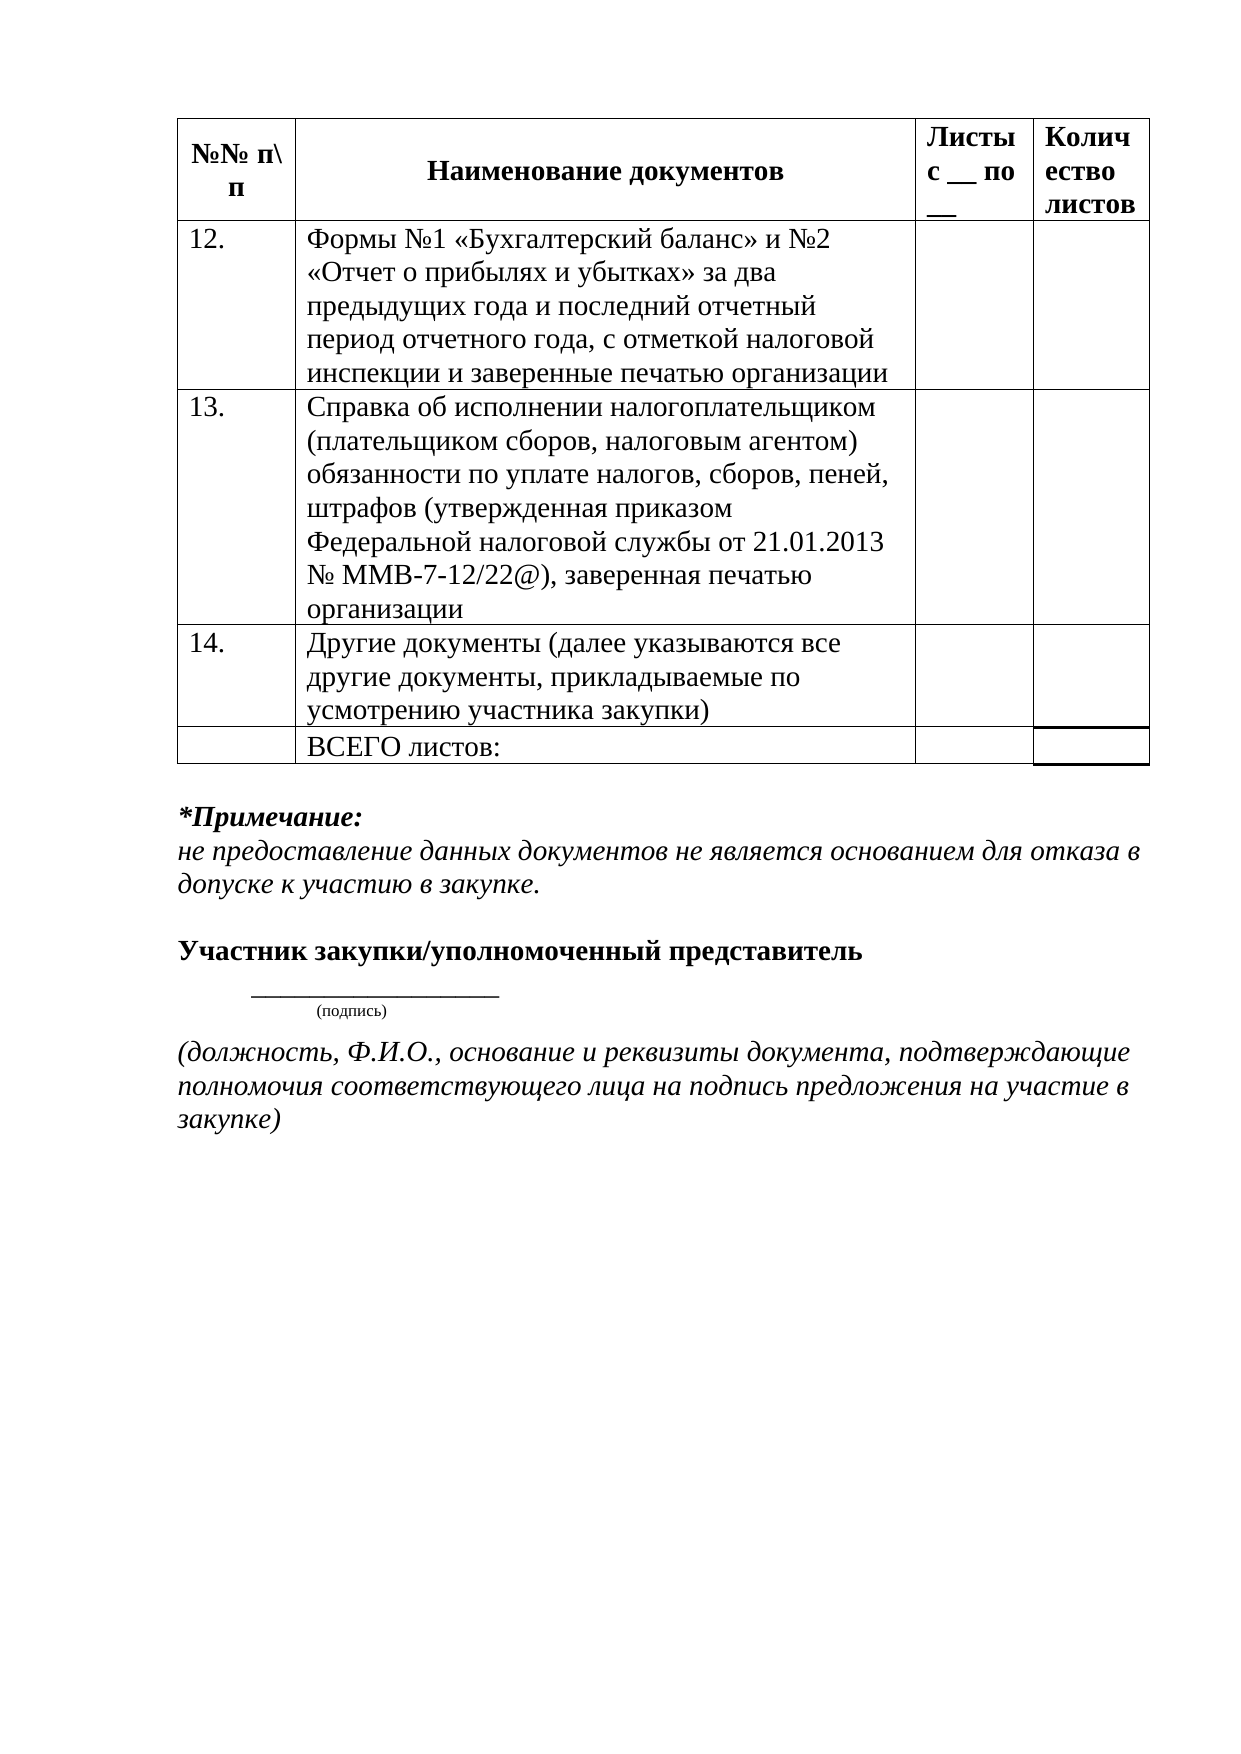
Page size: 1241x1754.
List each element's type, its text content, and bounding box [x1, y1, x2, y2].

table_cell [916, 625, 1033, 726]
table_cell ВСЕГО листов: [296, 727, 915, 763]
table_cell [916, 727, 1033, 763]
table_header Наименование документов [296, 119, 915, 220]
table_cell Формы №1 «Бухгалтерский баланс» и №2 «Отчет о прибылях и убытках» за два предыдущих года и последний отчетный период отчетного года, с отметкой налоговой инспекции и заверенные печатью организации [296, 221, 915, 388]
table_cell [178, 221, 295, 388]
table_cell [1034, 729, 1149, 763]
table_cell [178, 727, 295, 763]
table_header №№ п\п [178, 119, 295, 220]
table_header Листы с __ по __ [916, 119, 1033, 220]
table_cell [178, 625, 295, 726]
text не предоставление данных документов не является основанием для отказа в допуске к участию в закупке. [177, 833, 1152, 900]
table_header Количество листов [1034, 119, 1149, 220]
table_cell [916, 390, 1033, 624]
text (должность, Ф.И.О., основание и реквизиты документа, подтверждающие полномочия соответствующего лица на подпись предложения на участие в закупке) [177, 1034, 1152, 1135]
table_cell [916, 221, 1033, 388]
text (подпись) [177, 1001, 1152, 1034]
table_cell Другие документы (далее указываются все другие документы, прикладываемые по усмотрению участника закупки) [296, 625, 915, 726]
table_cell Справка об исполнении налогоплательщиком (плательщиком сборов, налоговым агентом) обязанности по уплате налогов, сборов, пеней, штрафов (утвержденная приказом Федеральной налоговой службы от 21.01.2013 № ММВ-7-12/22@), заверенная печатью организации [296, 390, 915, 624]
table_cell [178, 390, 295, 624]
table_cell [1034, 221, 1149, 388]
table_cell [1034, 625, 1149, 726]
text *Примечание: [177, 799, 1152, 833]
text Участник закупки/уполномоченный представитель _________________ [177, 933, 1152, 1001]
table_cell [1034, 390, 1149, 624]
